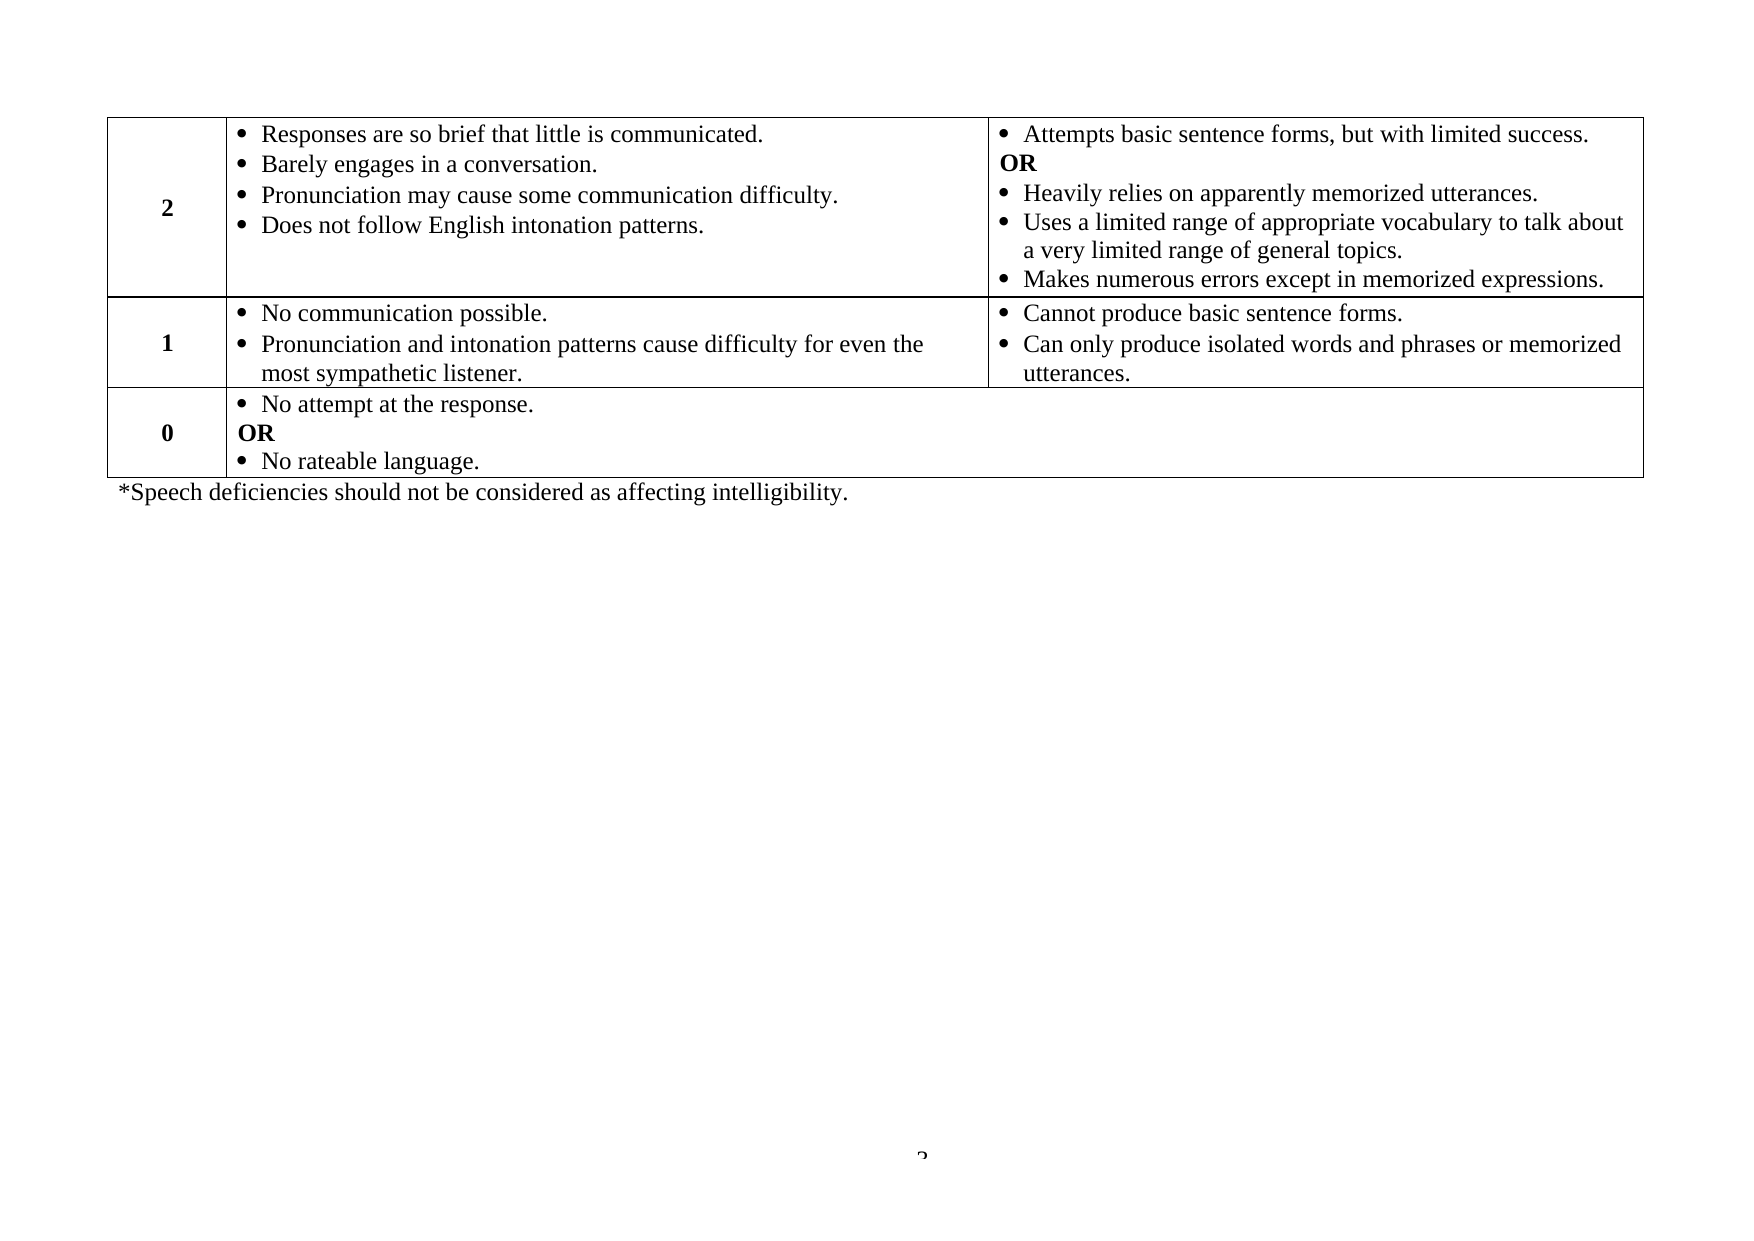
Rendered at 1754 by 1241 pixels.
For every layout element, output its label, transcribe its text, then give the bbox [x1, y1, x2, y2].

table_cell 1 [108, 298, 226, 387]
table_header 2 [108, 118, 226, 296]
table_header Attempts basic sentence forms, but with limited success. OR Heavily relies on apparently memorized utterances. Uses a limited range of appropriate vocabulary to talk about a very limited range of general topics. Makes numerous errors except in memorized expressions. [989, 118, 1643, 296]
table_header Responses are so brief that little is communicated. Barely engages in a conversation. Pronunciation may cause some communication difficulty. Does not follow English intonation patterns. [227, 118, 988, 296]
table_cell No communication possible. Pronunciation and intonation patterns cause difficulty for even the most sympathetic listener. [227, 298, 988, 387]
table_cell 0 [108, 388, 226, 477]
table_cell No attempt at the response. OR No rateable language. [227, 388, 1643, 477]
table_cell Cannot produce basic sentence forms. Can only produce isolated words and phrases or memorized utterances. [989, 298, 1643, 387]
text *Speech deficiencies should not be considered as affecting intelligibility. [118, 478, 1658, 506]
